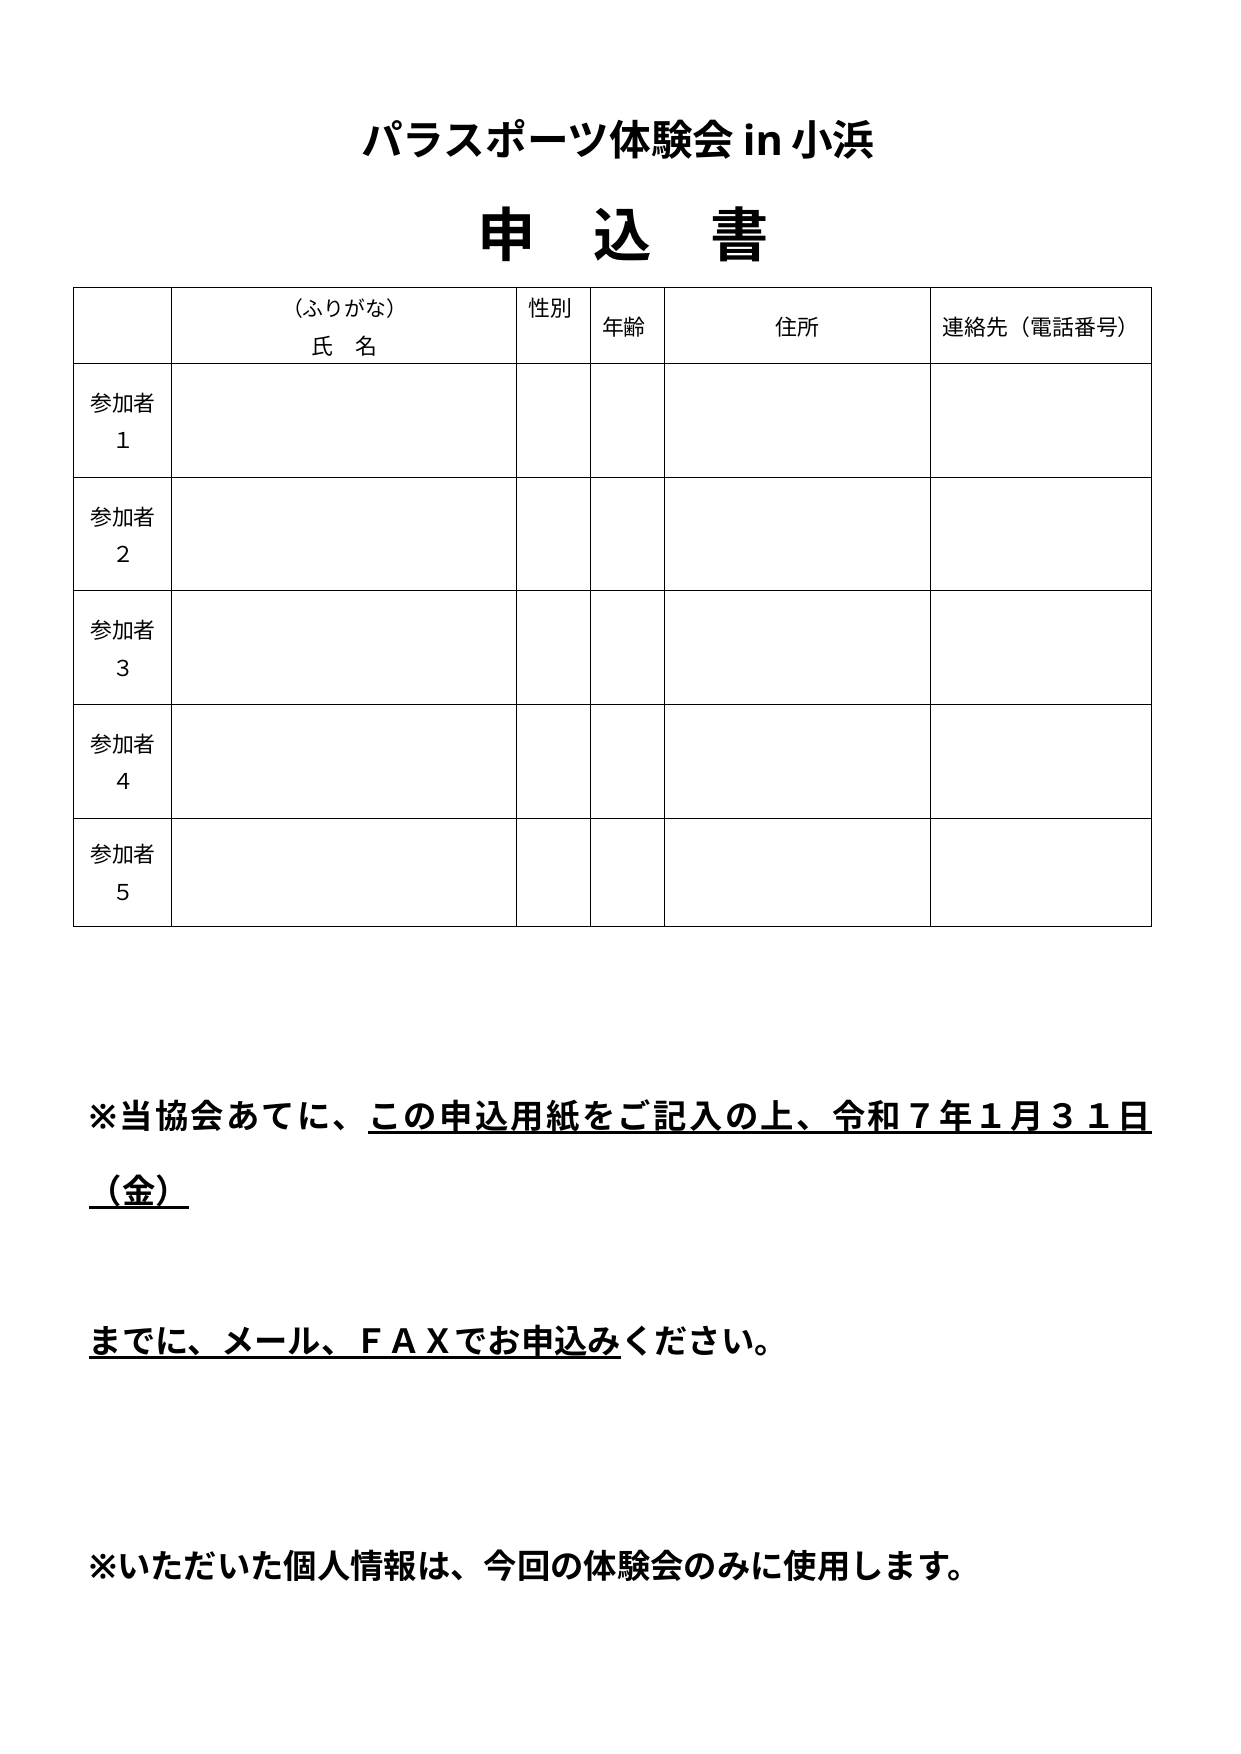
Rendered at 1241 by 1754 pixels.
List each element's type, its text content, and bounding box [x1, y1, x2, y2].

table_header [74, 288, 171, 363]
table_header 住所 [665, 288, 930, 363]
table_cell [931, 705, 1151, 817]
text ※いただいた個人情報は、今回の体験会のみに使用します。 [89, 1527, 1152, 1602]
table_cell [591, 591, 664, 704]
table_cell [665, 819, 930, 926]
table_cell [517, 478, 590, 590]
table_cell [665, 705, 930, 817]
table_header 性別 [517, 288, 590, 363]
table_cell [591, 705, 664, 817]
table_header 連絡先（電話番号） [931, 288, 1151, 363]
text までに、メール、ＦＡＸでお申込みください。 [89, 1302, 1152, 1377]
text ※当協会あてに、この申込用紙をご記入の上、令和７年１月３１日（金） [89, 1077, 1152, 1227]
table_cell [591, 478, 664, 590]
table_cell [172, 478, 516, 590]
table_cell 参加者３ [74, 591, 171, 704]
table_cell [517, 705, 590, 817]
table_cell [931, 364, 1151, 477]
table_cell [517, 364, 590, 477]
table_cell [931, 478, 1151, 590]
text 申 込 書 [59, 175, 1152, 287]
table_cell [517, 591, 590, 704]
table_cell [931, 591, 1151, 704]
table_cell 参加者１ [74, 364, 171, 477]
table_header 年齢 [591, 288, 664, 363]
table_cell [172, 591, 516, 704]
table_cell [931, 819, 1151, 926]
table_cell [172, 364, 516, 477]
text パラスポーツ体験会in小浜 [59, 100, 1152, 175]
table_cell [665, 478, 930, 590]
table_cell [172, 819, 516, 926]
table_cell 参加者４ [74, 705, 171, 817]
table_header （ふりがな） 氏 名 [172, 288, 516, 363]
table_cell 参加者２ [74, 478, 171, 590]
table_cell 参加者５ [74, 819, 171, 926]
table_cell [665, 591, 930, 704]
table_cell [172, 705, 516, 817]
table_cell [665, 364, 930, 477]
table_cell [591, 819, 664, 926]
table_cell [591, 364, 664, 477]
table_cell [517, 819, 590, 926]
